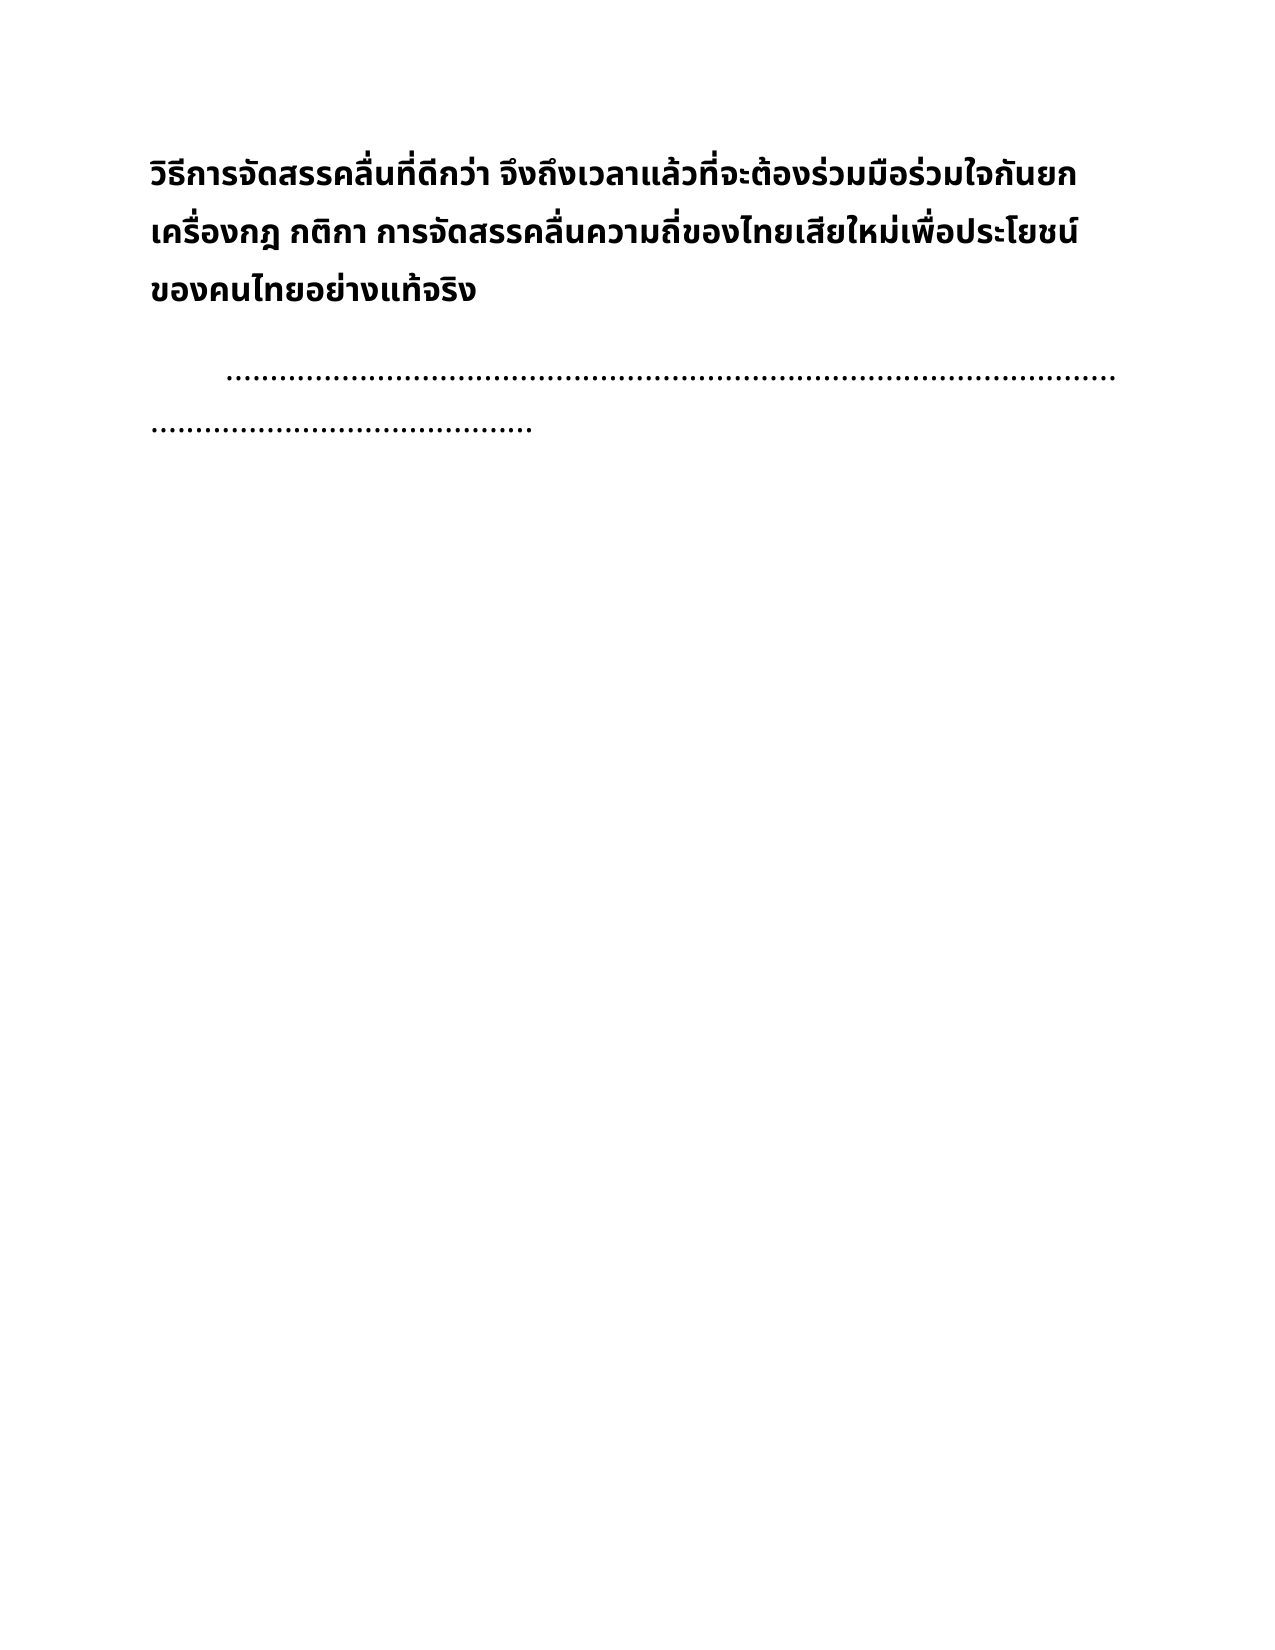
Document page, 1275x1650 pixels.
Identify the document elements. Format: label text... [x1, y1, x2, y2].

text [150, 150, 1125, 316]
text ............................................................................................................................................... [150, 344, 1125, 442]
